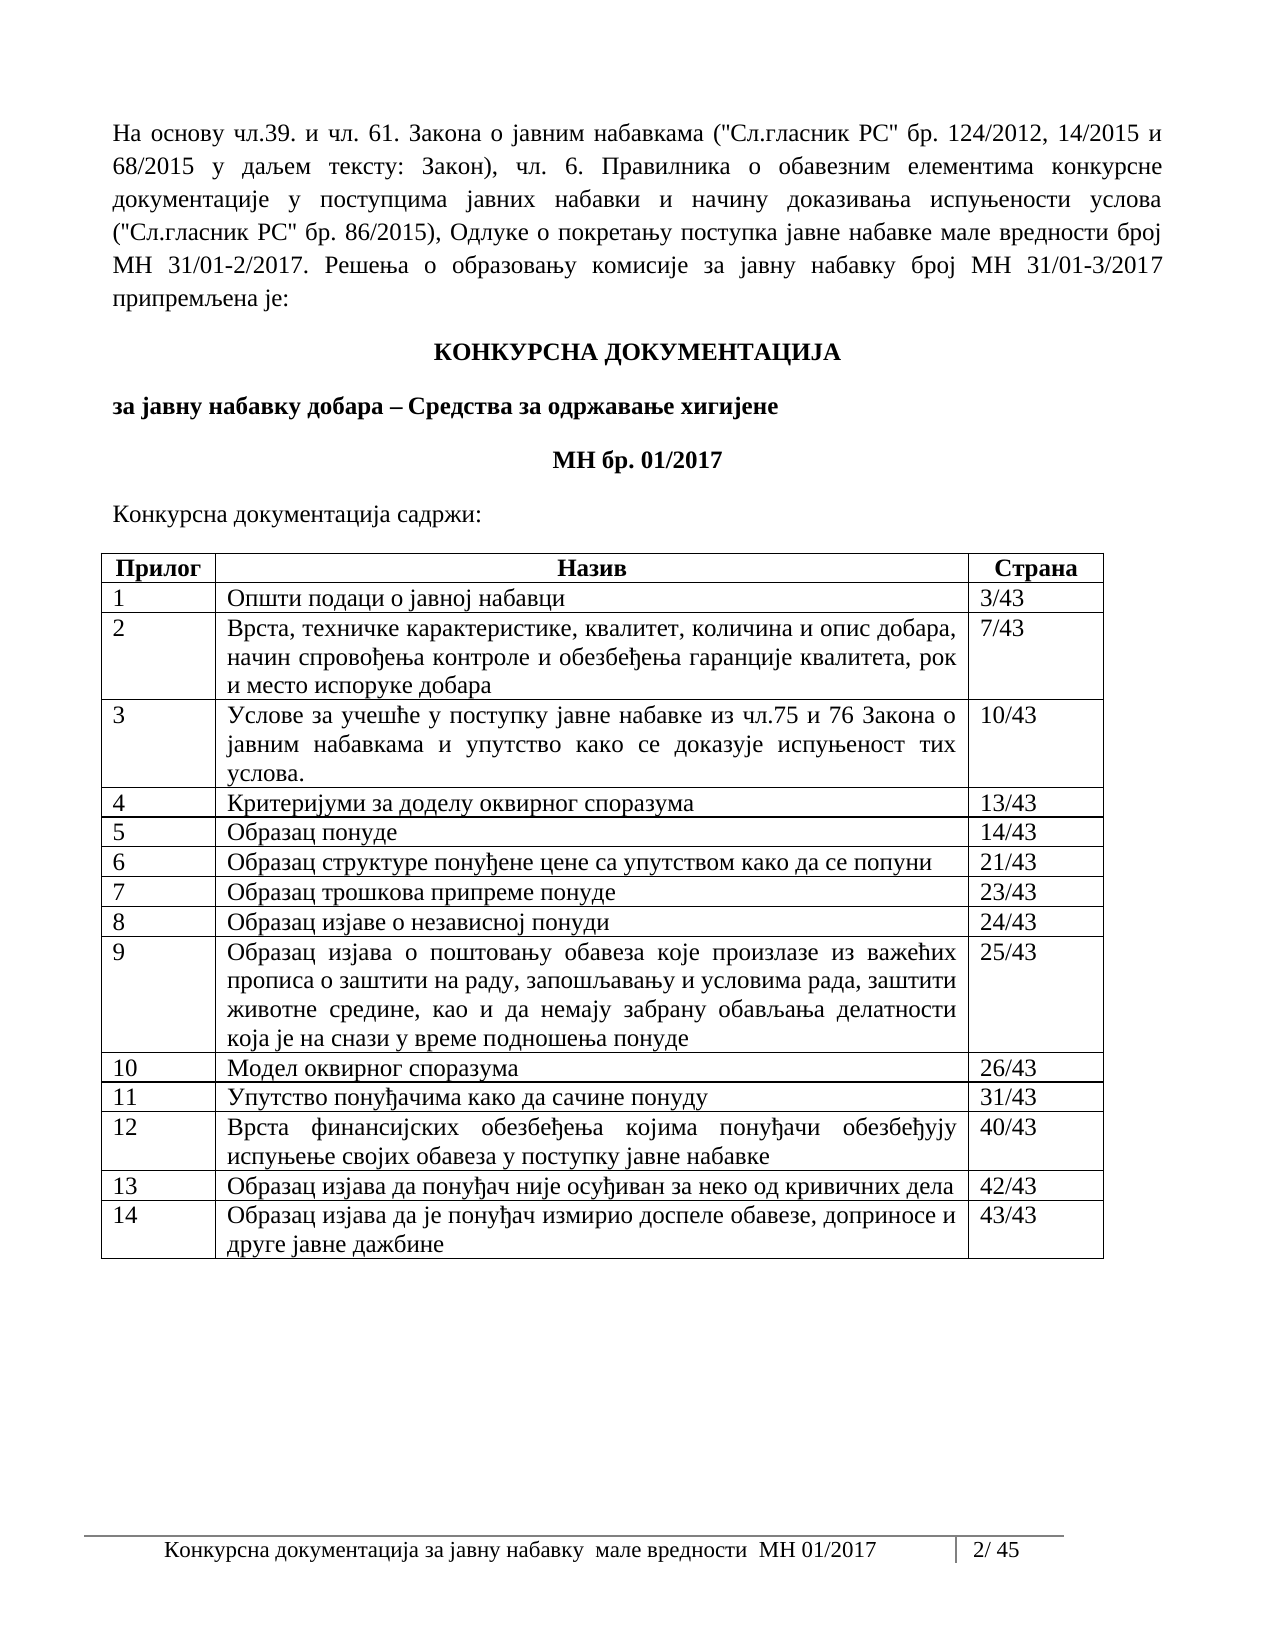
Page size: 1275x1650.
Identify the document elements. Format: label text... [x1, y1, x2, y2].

table_cell 42/43 [969, 1171, 1103, 1199]
table_cell 23/43 [969, 877, 1103, 906]
table_cell 12 [102, 1112, 215, 1170]
table_cell Врста, техничке карактеристике, квалитет, количина и опис добара, начин спровођења контроле и обезбеђења гаранције квалитета, рок и место испоруке добара [216, 613, 968, 699]
table_cell 9 [102, 937, 215, 1052]
table_cell 40/43 [969, 1112, 1103, 1170]
table_cell Врста финансијских обезбеђења којима понуђачи обезбеђују испуњење својих обавеза у поступку јавне набавке [216, 1112, 968, 1170]
table_cell Образац структуре понуђене цене са упутством како да се попуни [216, 847, 968, 876]
table_cell 10/43 [969, 700, 1103, 787]
table_cell Образац изјава да понуђач није осуђиван за неко од кривичних дела [216, 1171, 968, 1199]
table_cell Општи подаци о јавној набавци [216, 583, 968, 612]
table_cell Критеријуми за доделу оквирног споразума [216, 788, 968, 816]
text На основу чл.39. и чл. 61. Закона о јавним набавкама (''Сл.гласник РС'' бр. 124/2012, 14/2015 и 68/2015 у даљем тексту: Закон), чл. 6. Правилника о обавезним елементима конкурсне документације у поступцима јавних набавки и начину доказивања испуњености услова (''Сл.гласник РС'' бр. 86/2015), Одлуке о покретању поступка јавне набавке мале вредности број МН 31/01-2/2017. Решења о образовању комисије за јавну набавку број МН 31/01-3/2017 припремљена је: [112, 118, 1163, 312]
table_cell Упутство понуђачима како да сачине понуду [216, 1083, 968, 1111]
table_cell Образац трошкова припреме понуде [216, 877, 968, 906]
table_cell Услове за учешће у поступку јавне набавке из чл.75 и 76 Закона о јавним набавкама и упутство како се доказује испуњеност тих услова. [216, 700, 968, 787]
table_cell 25/43 [969, 937, 1103, 1052]
text за јавну набавку добара – Средства за одржавање хигијене [112, 391, 1163, 420]
table_header Назив [216, 554, 968, 582]
table_cell Образац изјава о поштовању обавеза које произлазе из важећих прописа о заштити на раду, запошљавању и условима рада, заштити животне средине, као и да немају забрану обављања делатности која је на снази у време подношења понуде [216, 937, 968, 1052]
text КОНКУРСНА ДОКУМЕНТАЦИЈА [112, 337, 1163, 366]
table_cell 6 [102, 847, 215, 876]
table_cell 3 [102, 700, 215, 787]
table_cell 10 [102, 1053, 215, 1081]
table_cell 8 [102, 907, 215, 936]
table_cell 31/43 [969, 1083, 1103, 1111]
table_cell Модел оквирног споразума [216, 1053, 968, 1081]
table_cell Образац изјава да је понуђач измирио доспеле обавезе, доприносе и друге јавне дажбине [216, 1201, 968, 1258]
table_cell 5 [102, 818, 215, 846]
table_header Страна [969, 554, 1103, 582]
table_cell 11 [102, 1083, 215, 1111]
table_cell 3/43 [969, 583, 1103, 612]
table_cell 7/43 [969, 613, 1103, 699]
table_cell 7 [102, 877, 215, 906]
table_cell 14/43 [969, 818, 1103, 846]
text Конкурсна документација садржи: [112, 499, 1163, 527]
table_cell 4 [102, 788, 215, 816]
table_header Прилог [102, 554, 215, 582]
table_cell 21/43 [969, 847, 1103, 876]
table_cell 13 [102, 1171, 215, 1199]
text МН бр. 01/2017 [112, 445, 1163, 473]
table_cell 13/43 [969, 788, 1103, 816]
table_cell 43/43 [969, 1201, 1103, 1258]
table_cell 26/43 [969, 1053, 1103, 1081]
table_cell 2 [102, 613, 215, 699]
table_cell Образац понуде [216, 818, 968, 846]
table_cell Образац изјаве о независној понуди [216, 907, 968, 936]
table_cell 1 [102, 583, 215, 612]
table_cell 14 [102, 1201, 215, 1258]
table_cell 24/43 [969, 907, 1103, 936]
